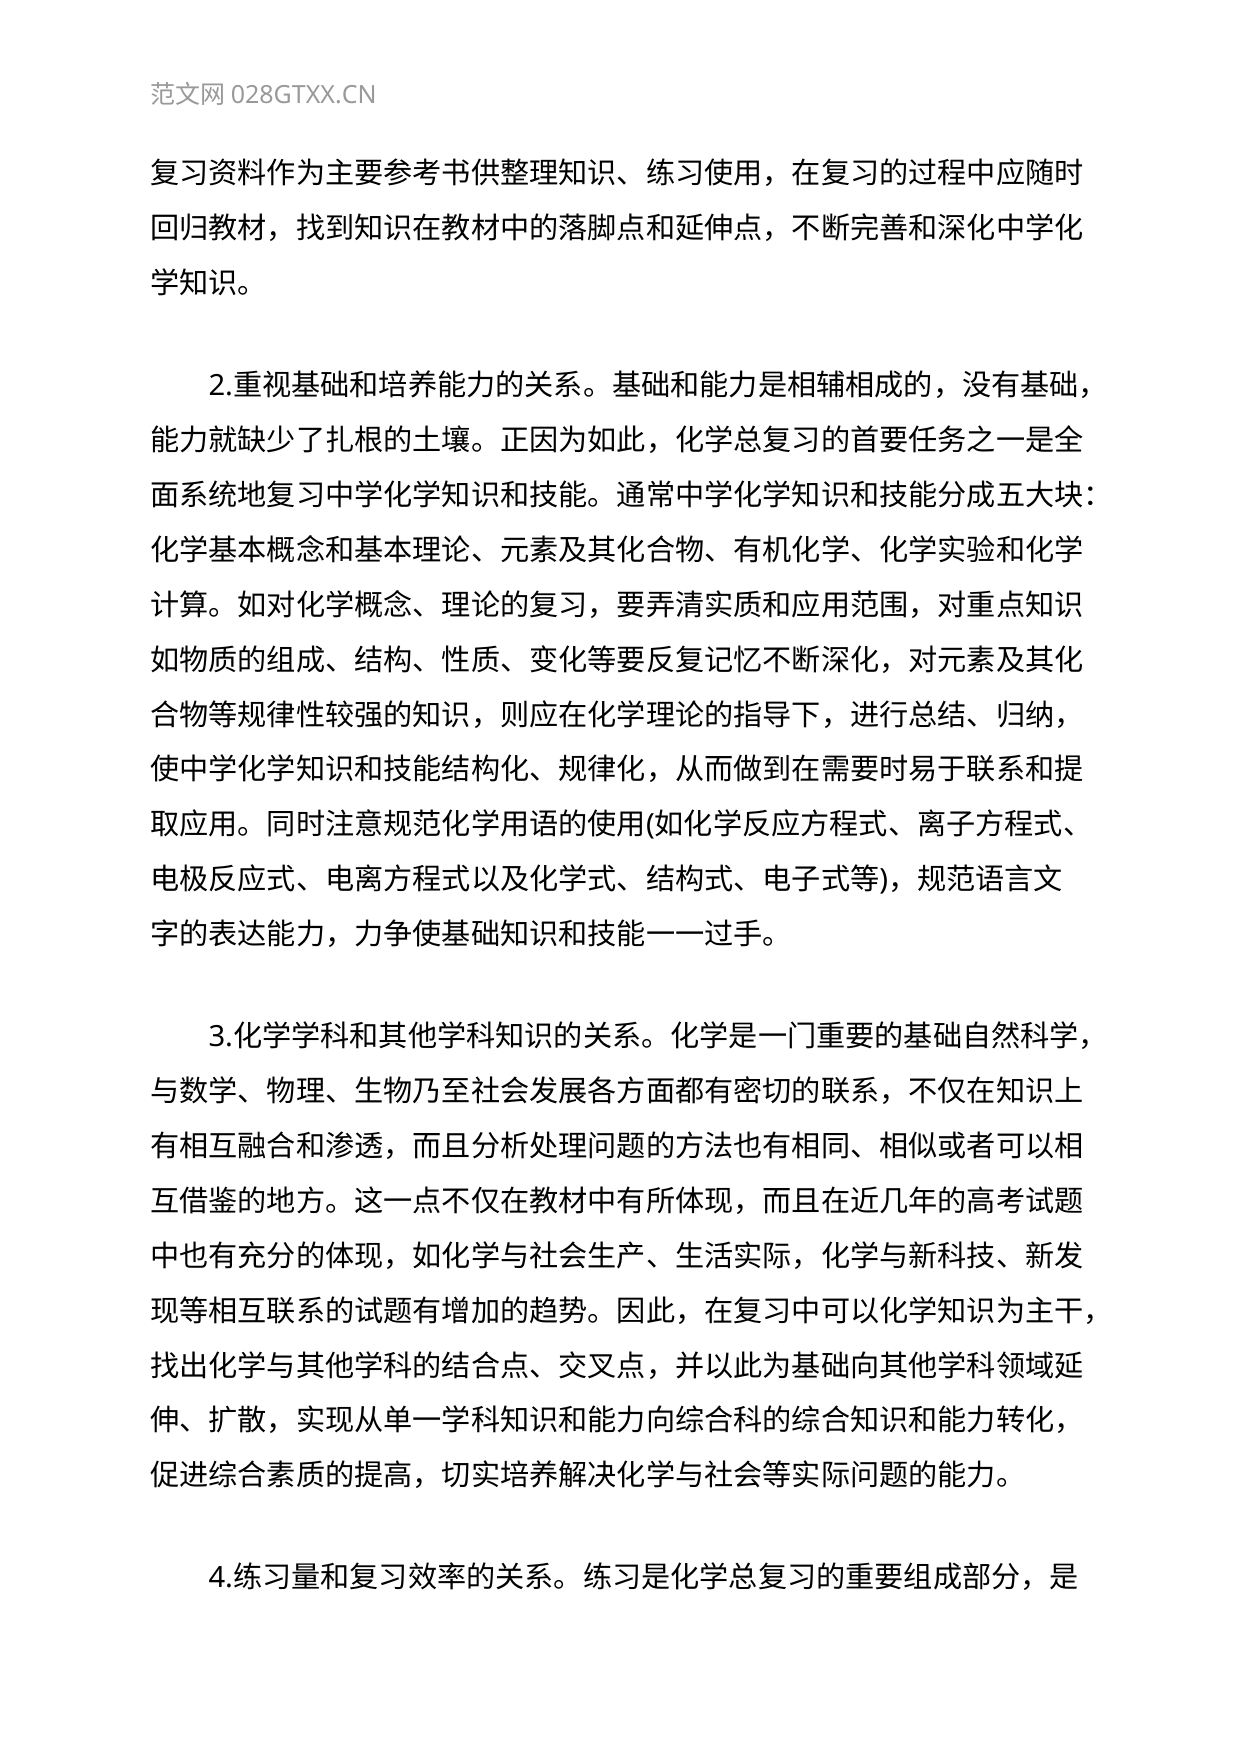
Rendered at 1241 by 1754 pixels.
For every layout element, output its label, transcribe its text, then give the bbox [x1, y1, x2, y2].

text 3.化学学科和其他学科知识的关系。化学是一门重要的基础自然科学，与数学、物理、生物乃至社会发展各方面都有密切的联系，不仅在知识上有相互融合和渗透，而且分析处理问题的方法也有相同、相似或者可以相互借鉴的地方。这一点不仅在教材中有所体现，而且在近几年的高考试题中也有充分的体现，如化学与社会生产、生活实际，化学与新科技、新发现等相互联系的试题有增加的趋势。因此，在复习中可以化学知识为主干，找出化学与其他学科的结合点、交叉点，并以此为基础向其他学科领域延伸、扩散，实现从单一学科知识和能力向综合科的综合知识和能力转化，促进综合素质的提高，切实培养解决化学与社会等实际问题的能力。 [150, 1013, 1090, 1494]
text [150, 1554, 1090, 1596]
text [150, 150, 1090, 302]
text 2.重视基础和培养能力的关系。基础和能力是相辅相成的，没有基础，能力就缺少了扎根的土壤。正因为如此，化学总复习的首要任务之一是全面系统地复习中学化学知识和技能。通常中学化学知识和技能分成五大块：化学基本概念和基本理论、元素及其化合物、有机化学、化学实验和化学计算。如对化学概念、理论的复习，要弄清实质和应用范围，对重点知识如物质的组成、结构、性质、变化等要反复记忆不断深化，对元素及其化合物等规律性较强的知识，则应在化学理论的指导下，进行总结、归纳，使中学化学知识和技能结构化、规律化，从而做到在需要时易于联系和提取应用。同时注意规范化学用语的使用(如化学反应方程式、离子方程式、电极反应式、电离方程式以及化学式、结构式、电子式等)，规范语言文字的表达能力，力争使基础知识和技能一一过手。 [150, 362, 1090, 953]
